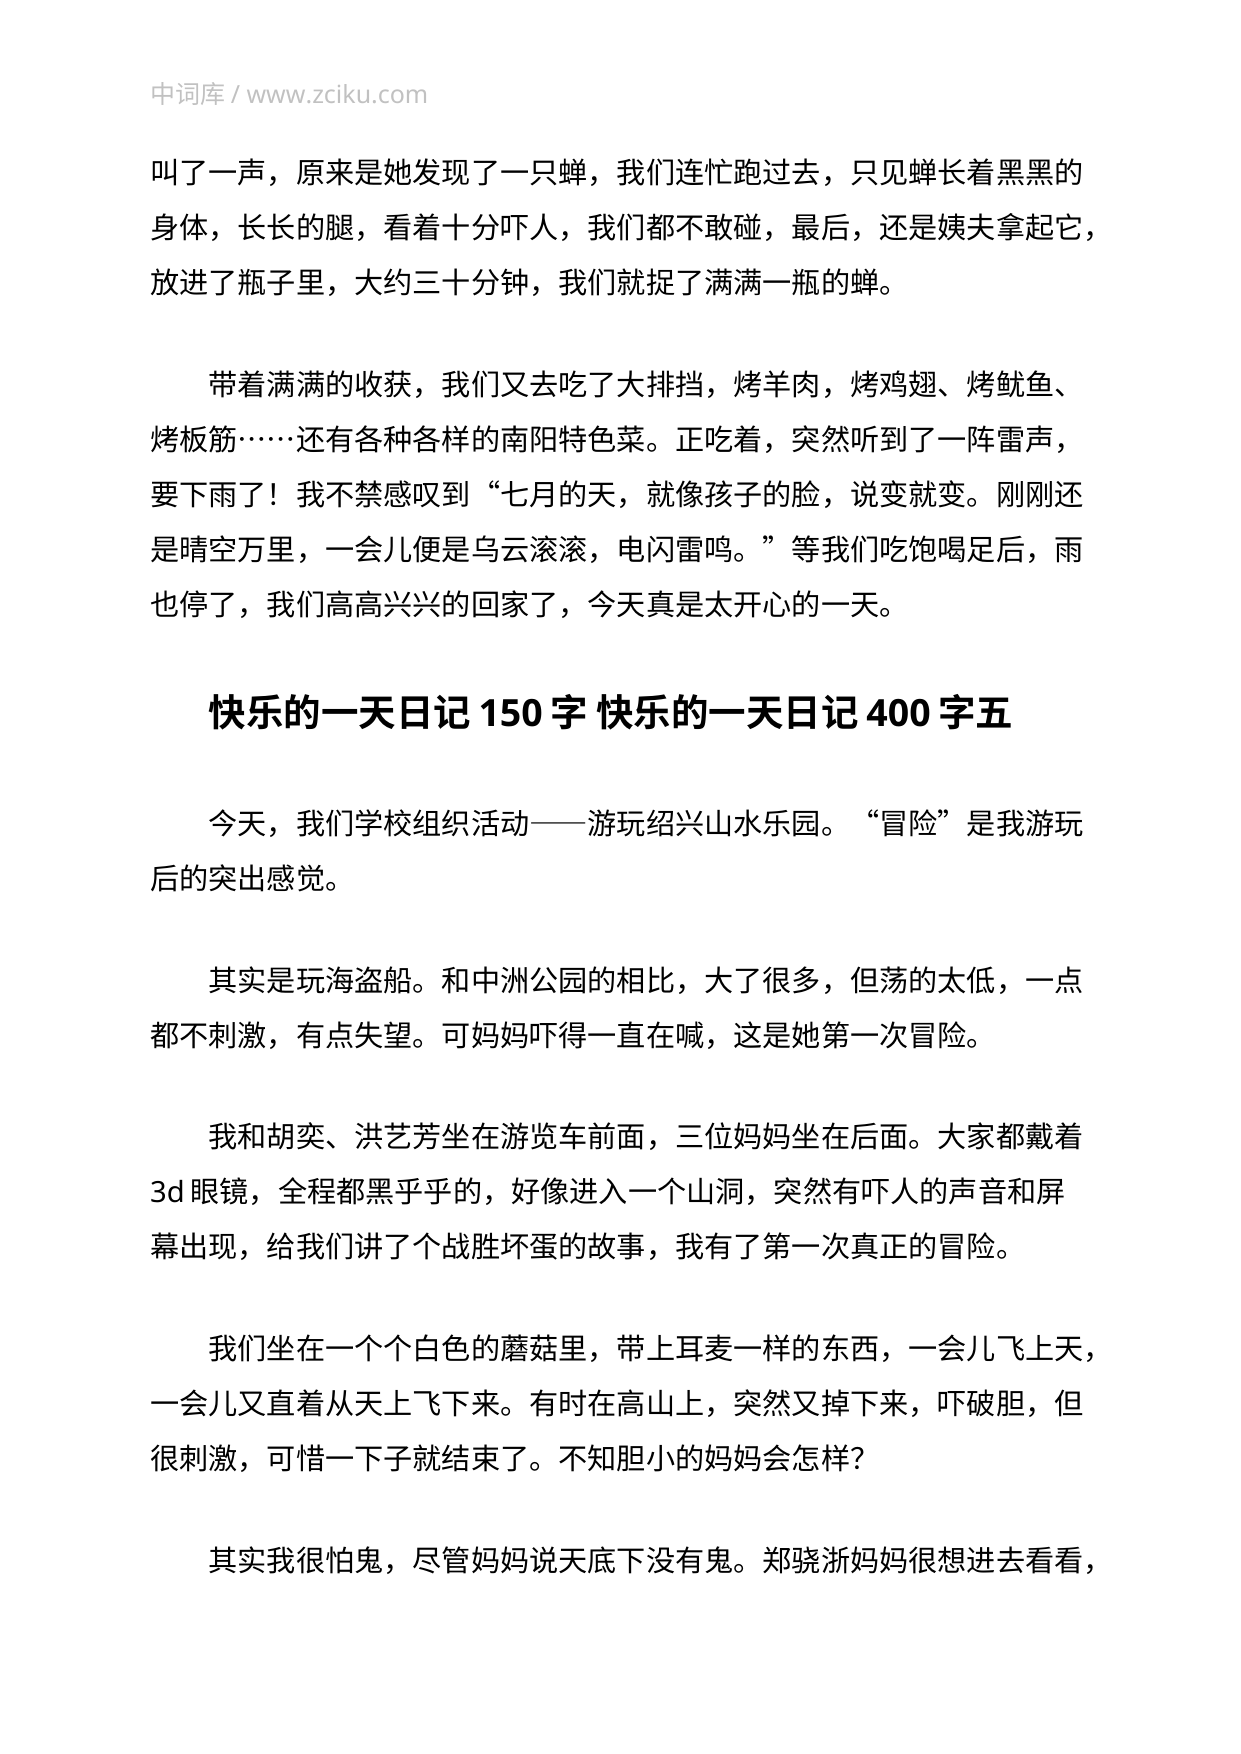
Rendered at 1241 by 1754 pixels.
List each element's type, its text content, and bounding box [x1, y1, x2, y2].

text 其实是玩海盗船。和中洲公园的相比，大了很多，但荡的太低，一点都不刺激，有点失望。可妈妈吓得一直在喊，这是她第一次冒险。 [150, 957, 1090, 1054]
text 今天，我们学校组织活动——游玩绍兴山水乐园。“冒险”是我游玩后的突出感觉。 [150, 801, 1090, 898]
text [150, 150, 1090, 302]
text 我们坐在一个个白色的蘑菇里，带上耳麦一样的东西，一会儿飞上天，一会儿又直着从天上飞下来。有时在高山上，突然又掉下来，吓破胆，但很刺激，可惜一下子就结束了。不知胆小的妈妈会怎样？ [150, 1326, 1090, 1478]
text 快乐的一天日记150字 快乐的一天日记400字五 [150, 683, 1090, 737]
text 我和胡奕、洪艺芳坐在游览车前面，三位妈妈坐在后面。大家都戴着3d眼镜，全程都黑乎乎的，好像进入一个山洞，突然有吓人的声音和屏幕出现，给我们讲了个战胜坏蛋的故事，我有了第一次真正的冒险。 [150, 1114, 1090, 1266]
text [150, 1537, 1090, 1579]
text 带着满满的收获，我们又去吃了大排挡，烤羊肉，烤鸡翅、烤鱿鱼、烤板筋……还有各种各样的南阳特色菜。正吃着，突然听到了一阵雷声，要下雨了！我不禁感叹到“七月的天，就像孩子的脸，说变就变。刚刚还是晴空万里，一会儿便是乌云滚滚，电闪雷鸣。”等我们吃饱喝足后，雨也停了，我们高高兴兴的回家了，今天真是太开心的一天。 [150, 362, 1090, 623]
